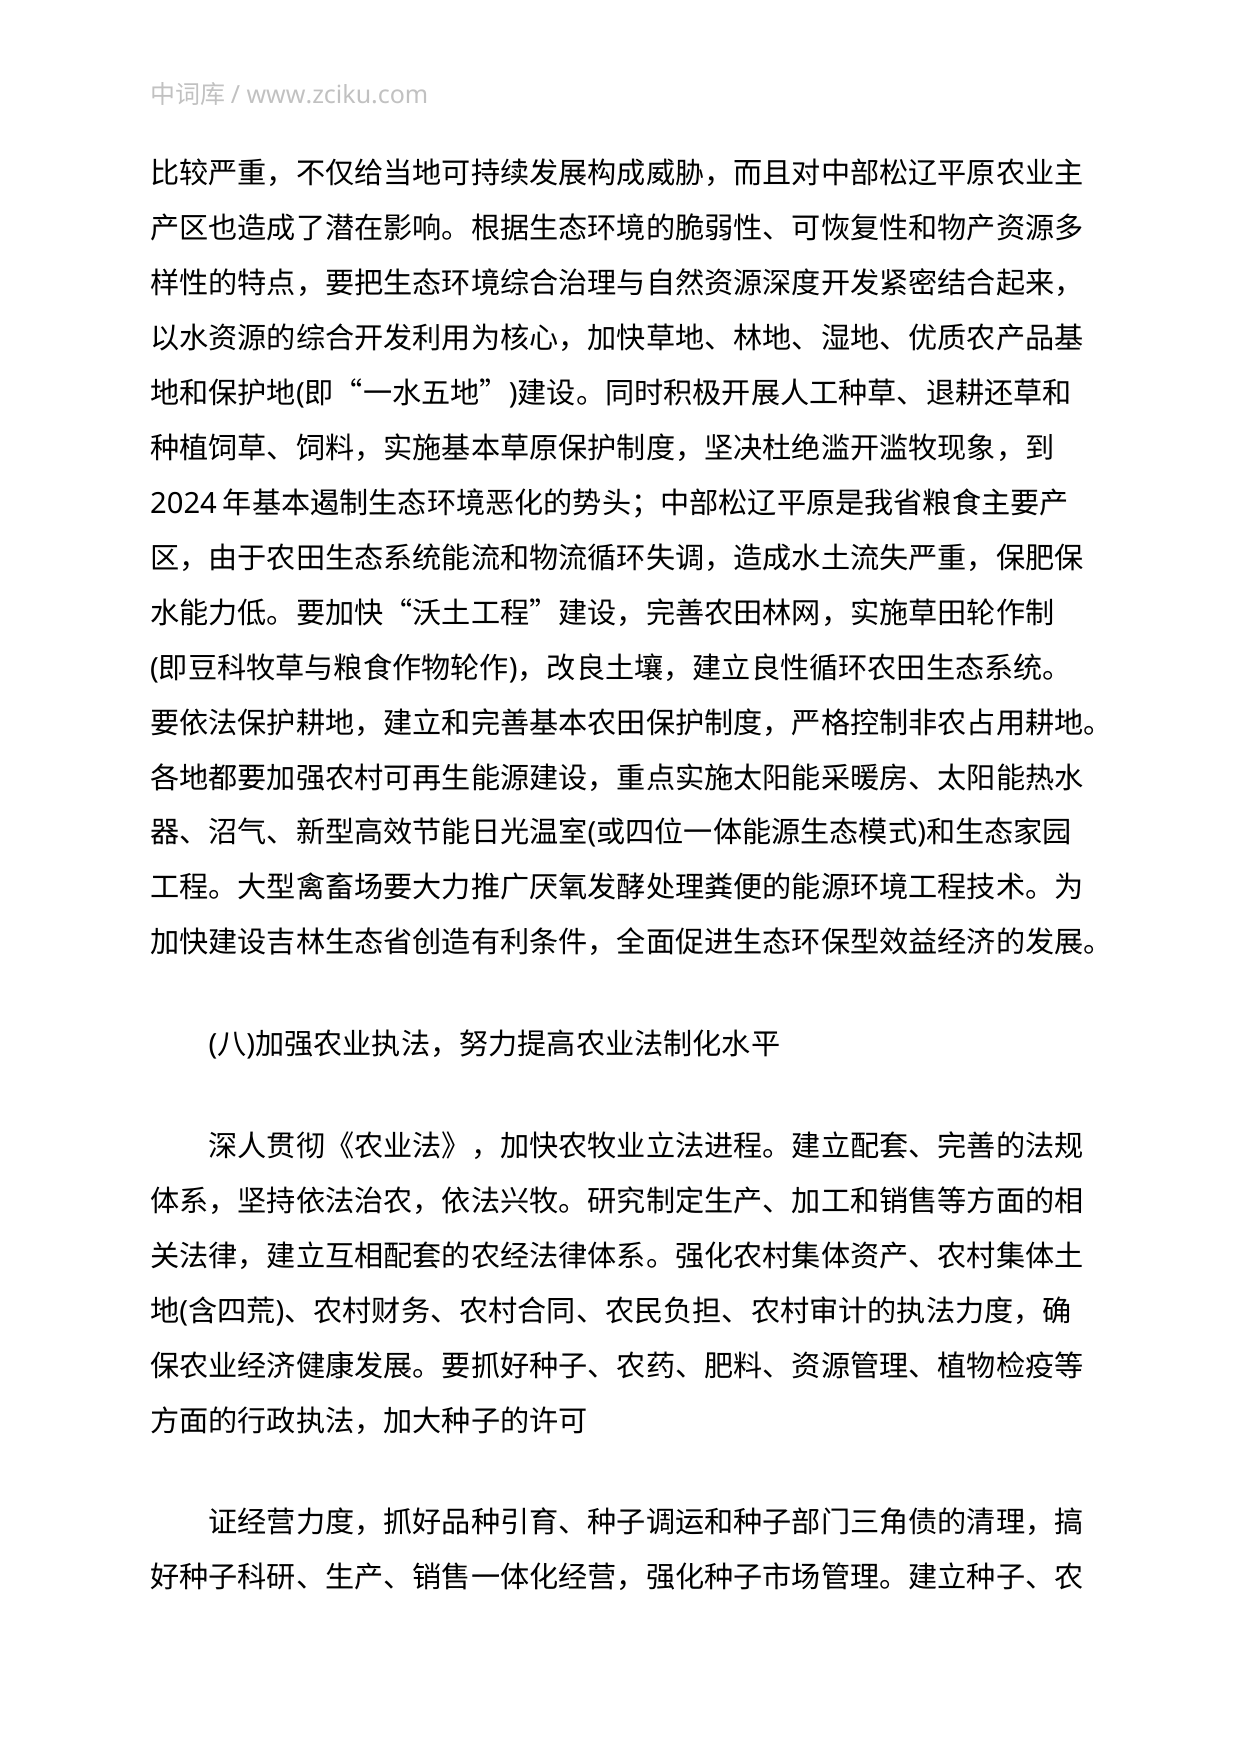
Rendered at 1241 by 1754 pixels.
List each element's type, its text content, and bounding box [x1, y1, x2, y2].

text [150, 1499, 1090, 1596]
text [150, 150, 1090, 961]
text 深人贯彻《农业法》，加快农牧业立法进程。建立配套、完善的法规体系，坚持依法治农，依法兴牧。研究制定生产、加工和销售等方面的相关法律，建立互相配套的农经法律体系。强化农村集体资产、农村集体土地(含四荒)、农村财务、农村合同、农民负担、农村审计的执法力度，确保农业经济健康发展。要抓好种子、农药、肥料、资源管理、植物检疫等方面的行政执法，加大种子的许可 [150, 1123, 1090, 1439]
text (八)加强农业执法，努力提高农业法制化水平 [150, 1021, 1090, 1063]
